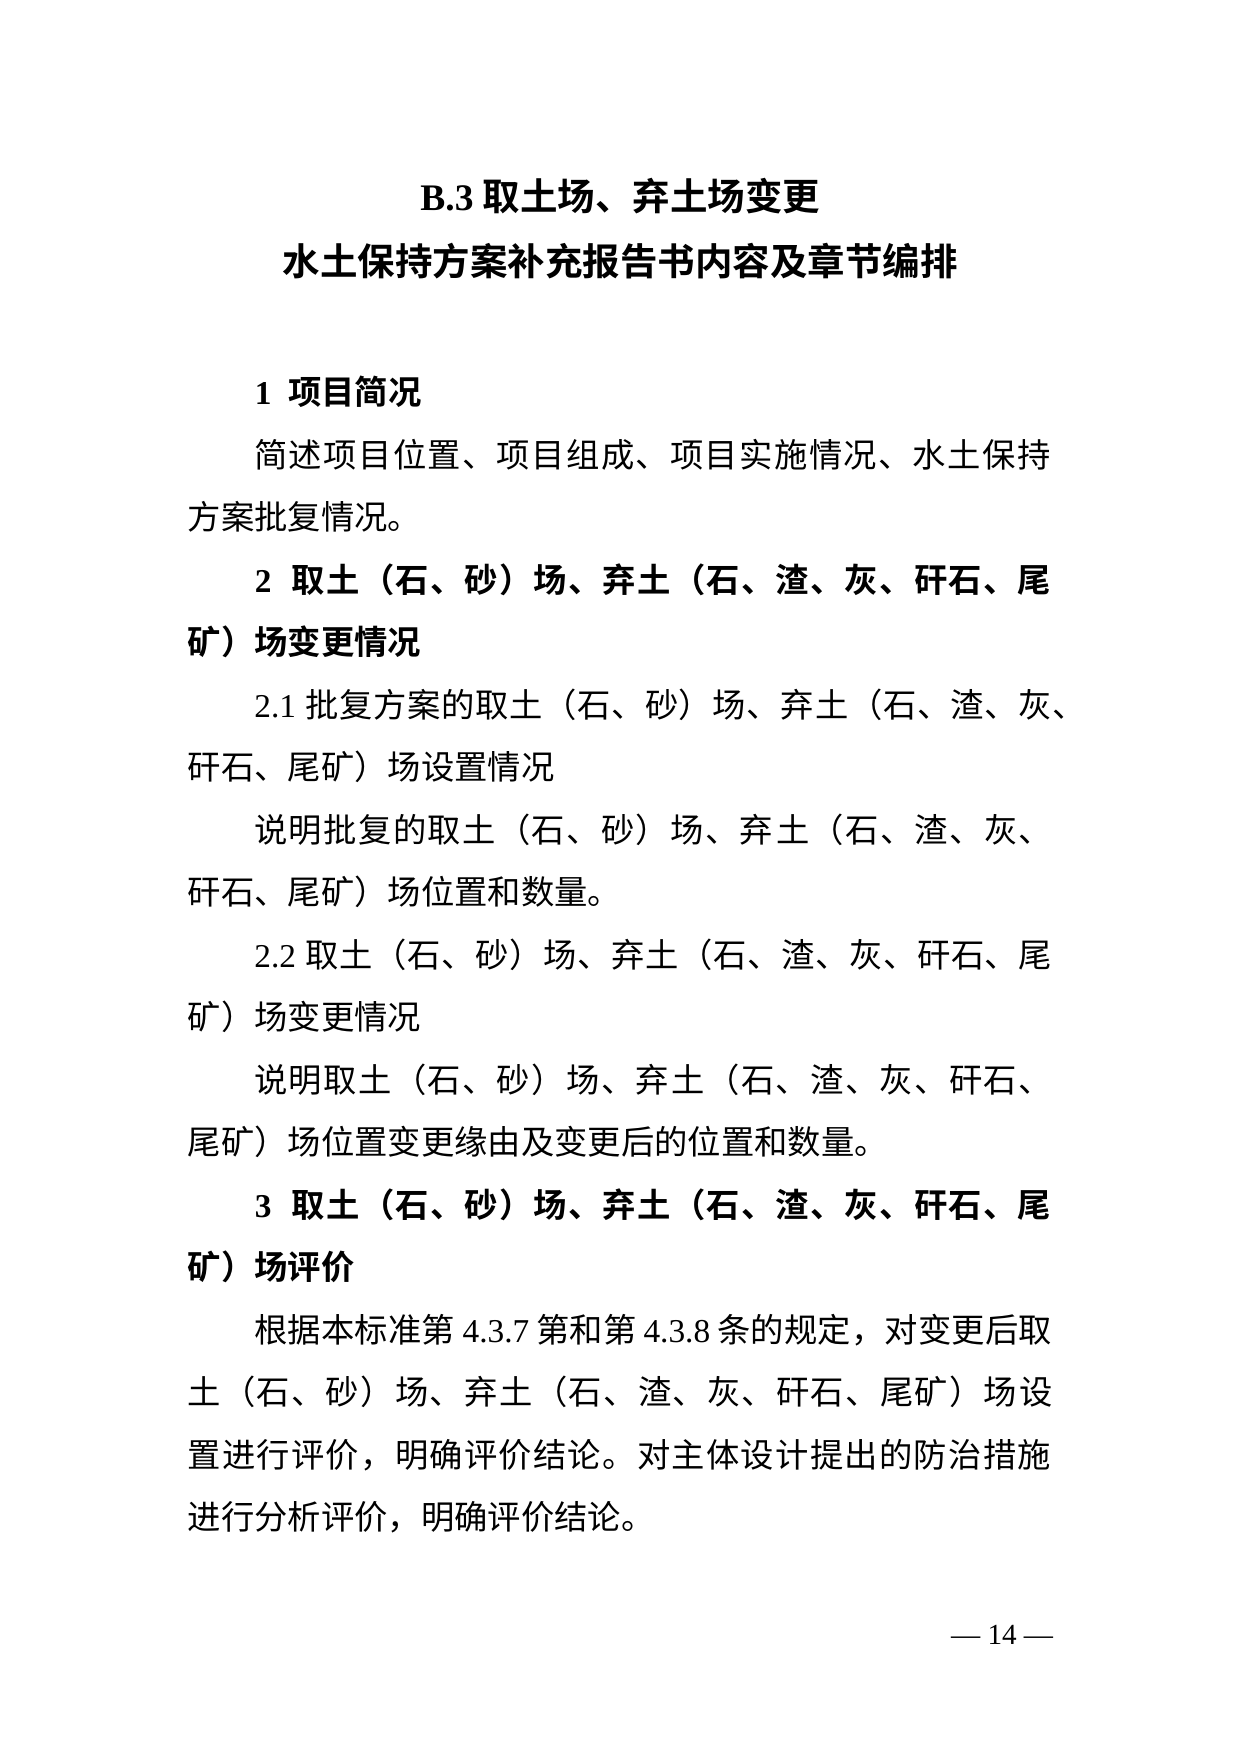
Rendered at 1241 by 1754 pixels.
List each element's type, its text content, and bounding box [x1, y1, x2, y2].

text 2.1 批复方案的取土（石、砂）场、弃土（石、渣、灰、矸石、尾矿）场设置情况 [187, 667, 1053, 792]
text B.3 取土场、弃土场变更 [187, 162, 1053, 227]
text 水土保持方案补充报告书内容及章节编排 [187, 227, 1053, 292]
text 说明取土（石、砂）场、弃土（石、渣、灰、矸石、尾矿）场位置变更缘由及变更后的位置和数量。 [187, 1042, 1053, 1167]
text 说明批复的取土（石、砂）场、弃土（石、渣、灰、矸石、尾矿）场位置和数量。 [187, 792, 1053, 917]
text 1 项目简况 [187, 354, 1053, 417]
text 简述项目位置、项目组成、项目实施情况、水土保持方案批复情况。 [187, 417, 1053, 542]
text 3 取土（石、砂）场、弃土（石、渣、灰、矸石、尾矿）场评价 [187, 1167, 1053, 1292]
text 2.2 取土（石、砂）场、弃土（石、渣、灰、矸石、尾矿）场变更情况 [187, 917, 1053, 1042]
text 根据本标准第4.3.7第和第4.3.8条的规定，对变更后取土（石、砂）场、弃土（石、渣、灰、矸石、尾矿）场设置进行评价，明确评价结论。对主体设计提出的防治措施进行分析评价，明确评价结论。 [187, 1292, 1053, 1542]
text 2 取土（石、砂）场、弃土（石、渣、灰、矸石、尾矿）场变更情况 [187, 542, 1053, 667]
